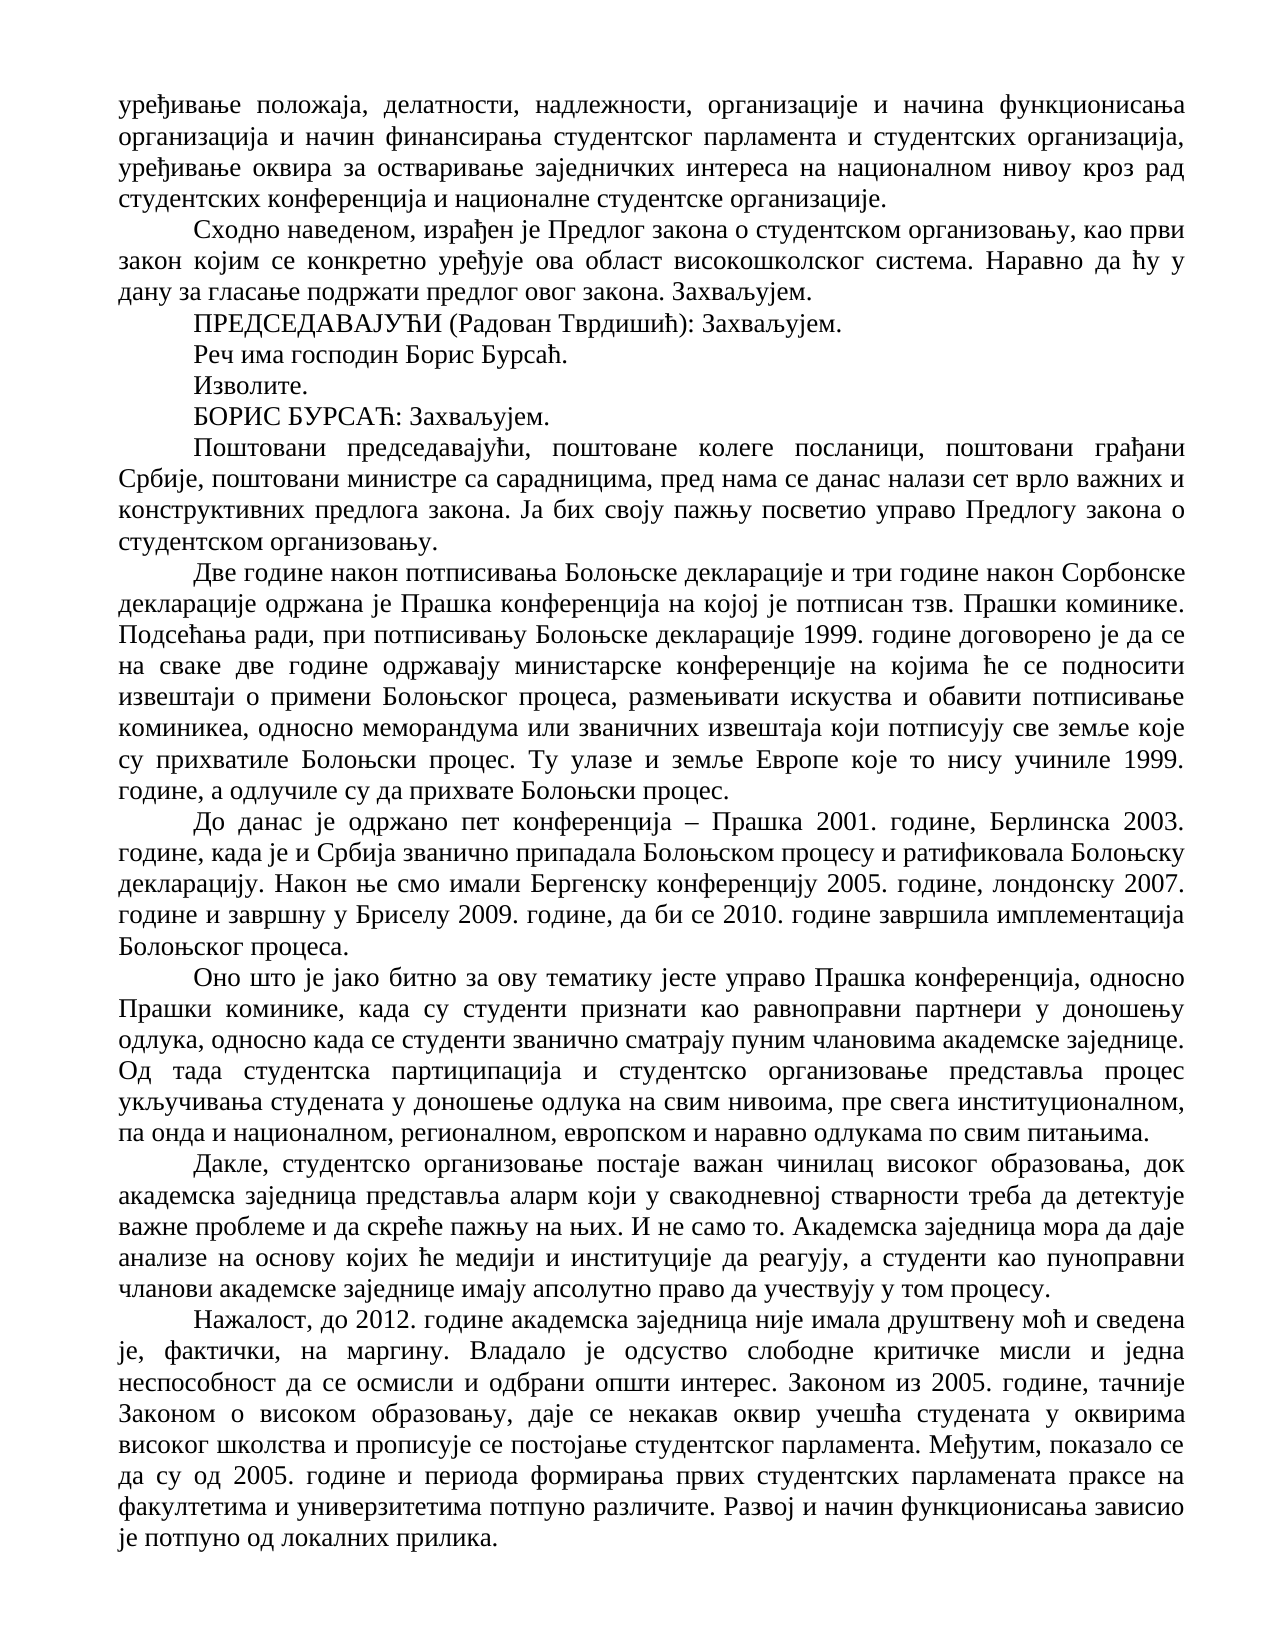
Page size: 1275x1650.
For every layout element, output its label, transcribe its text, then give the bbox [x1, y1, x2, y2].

text Сходно наведеном, израђен је Предлог закона о студентском организовању, као први закон којим се конкретно уређује ова област високошколског система. Наравно да ћу у дану за гласање подржати предлог овог закона. Захваљујем. [118, 213, 1186, 307]
text Две године након потписивања Болоњске декларације и три године након Сорбонске декларације одржана је Прашка конференција на којој је потписан тзв. Прашки коминике. Подсећања ради, при потписивању Болоњске декларације 1999. године договорено је да се на сваке две године одржавају министарске конференције на којима ће се подносити извештаји о примени Болоњског процеса, размењивати искуства и обавити потписивање коминикеа, односно меморандума или званичних извештаја који потписују све земље које су прихватиле Болоњски процес. Ту улазе и земље Европе које то нису учиниле 1999. године, а одлучиле су да прихвате Болоњски процес. [118, 556, 1186, 805]
text Поштовани председавајући, поштоване колеге посланици, поштовани грађани Србије, поштовани министре са сарадницима, пред нама се данас налази сет врло важних и конструктивних предлога закона. Ја бих своју пажњу посветио управо Предлогу закона о студентском организовању. [118, 431, 1186, 556]
text Нажалост, до 2012. године академска заједница није имала друштвену моћ и сведена је, фактички, на маргину. Владало је одсуство слободне критичке мисли и једна неспособност да се осмисли и одбрани општи интерес. Законом из 2005. године, тачније Законом о високом образовању, даје се некакав оквир учешћа студената у оквирима високог школства и прописује се постојање студентског парламента. Међутим, показало се да су од 2005. године и периода формирања првих студентских парламената праксе на факултетима и универзитетима потпуно различите. Развој и начин функционисања зависио је потпуно од локалних прилика. [118, 1303, 1186, 1552]
text Дакле, студентско организовање постаје важан чинилац високог образовања, док академска заједница представља аларм који у свакодневној стварности треба да детектује важне проблеме и да скреће пажњу на њих. И не само то. Академска заједница мора да даје анализе на основу којих ће медији и институције да реагују, а студенти као пуноправни чланови академске заједнице имају апсолутно право да учествују у том процесу. [118, 1148, 1186, 1303]
text Изволите. [118, 369, 1186, 400]
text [118, 89, 1186, 213]
text До данас је одржано пет конференција – Прашка 2001. године, Берлинска 2003. године, када је и Србија званично припадала Болоњском процесу и ратификовала Болоњску декларацију. Након ње смо имали Бергенску конференцију 2005. године, лондонску 2007. године и завршну у Бриселу 2009. године, да би се 2010. године завршила имплементација Болоњског процеса. [118, 805, 1186, 961]
text Реч има господин Борис Бурсаћ. [118, 338, 1186, 369]
text ПРЕДСЕДАВАЈУЋИ (Радован Тврдишић): Захваљујем. [118, 307, 1186, 338]
text Оно што је јако битно за ову тематику јесте управо Прашка конференција, односно Прашки коминике, када су студенти признати као равноправни партнери у доношењу одлука, односно када се студенти званично сматрају пуним члановима академске заједнице. Од тада студентска партиципација и студентско организовање представља процес укључивања студената у доношење одлука на свим нивоима, пре свега институционалном, па онда и националном, регионалном, европском и наравно одлукама по свим питањима. [118, 961, 1186, 1148]
text БОРИС БУРСАЋ: Захваљујем. [118, 400, 1186, 431]
